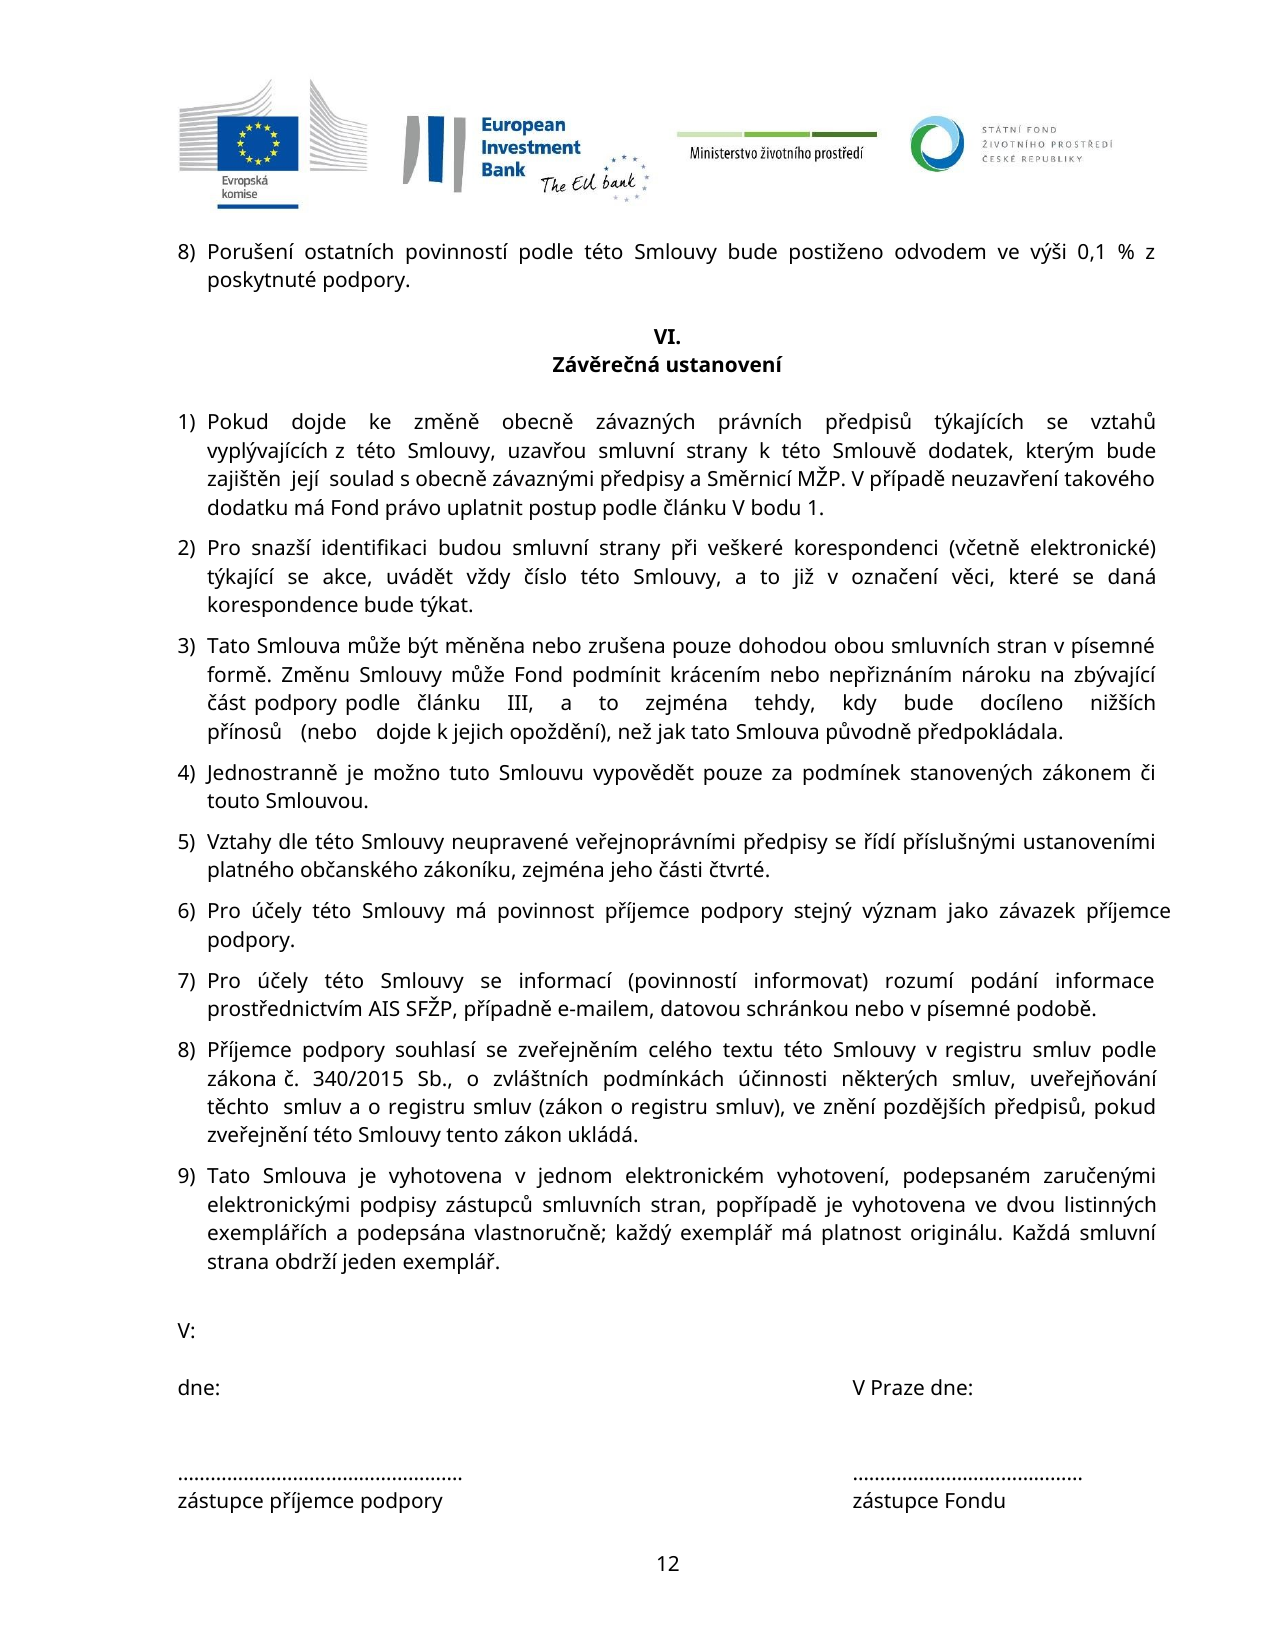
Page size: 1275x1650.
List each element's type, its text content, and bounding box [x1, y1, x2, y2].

list Pro snazší identifikaci budou smluvní strany při veškeré korespondenci (včetně elektronické) týkající se akce, uvádět vždy číslo této Smlouvy, a to již v označení věci, které se daná korespondence bude týkat. [177, 533, 1157, 619]
list Pro účely této Smlouvy se informací (povinností informovat) rozumí podání informace prostřednictvím AIS SFŽP, případně e-mailem, datovou schránkou nebo v písemné podobě. [177, 966, 1156, 1023]
list Tato Smlouva je vyhotovena v jednom elektronickém vyhotovení, podepsaném zaručenými elektronickými podpisy zástupců smluvních stran, popřípadě je vyhotovena ve dvou listinných exemplářích a podepsána vlastnoručně; každý exemplář má platnost originálu. Každá smluvní strana obdrží jeden exemplář. [177, 1161, 1157, 1275]
text V: [177, 1317, 1171, 1345]
list Porušení ostatních povinností podle této Smlouvy bude postiženo odvodem ve výši 0,1 % z poskytnuté podpory. [177, 237, 1157, 294]
list Vztahy dle této Smlouvy neupravené veřejnoprávními předpisy se řídí příslušnými ustanoveními platného občanského zákoníku, zejména jeho části čtvrté. [177, 827, 1156, 884]
subtitle Závěrečná ustanovení [493, 350, 841, 379]
text zástupce příjemce podpory zástupce Fondu [177, 1487, 1171, 1515]
subtitle VI. [494, 322, 841, 350]
list Jednostranně je možno tuto Smlouvu vypovědět pouze za podmínek stanovených zákonem či touto Smlouvou. [177, 758, 1156, 814]
list Pokud dojde ke změně obecně závazných právních předpisů týkajících se vztahů vyplývajících z této Smlouvy, uzavřou smluvní strany k této Smlouvě dodatek, kterým bude zajištěn její soulad s obecně závaznými předpisy a Směrnicí MŽP. V případě neuzavření takového dodatku má Fond právo uplatnit postup podle článku V bodu 1. [177, 407, 1156, 521]
list Příjemce podpory souhlasí se zveřejněním celého textu této Smlouvy v registru smluv podle zákona č. 340/2015 Sb., o zvláštních podmínkách účinnosti některých smluv, uveřejňování těchto smluv a o registru smluv (zákon o registru smluv), ve znění pozdějších předpisů, pokud zveřejnění této Smlouvy tento zákon ukládá. [177, 1035, 1157, 1149]
text dne: V Praze dne: [177, 1373, 1171, 1402]
text ……………………………………………. …………………………………… [177, 1458, 1171, 1487]
list Tato Smlouva může být měněna nebo zrušena pouze dohodou obou smluvních stran v písemné formě. Změnu Smlouvy může Fond podmínit krácením nebo nepřiznáním nároku na zbývající část podpory podle článku III, a to zejména tehdy, kdy bude docíleno nižších přínosů (nebo dojde k jejich opoždění), než jak tato Smlouva původně předpokládala. [177, 632, 1157, 745]
picture [177, 73, 1115, 213]
list Pro účely této Smlouvy má povinnost příjemce podpory stejný význam jako závazek příjemce podpory. [177, 896, 1171, 953]
